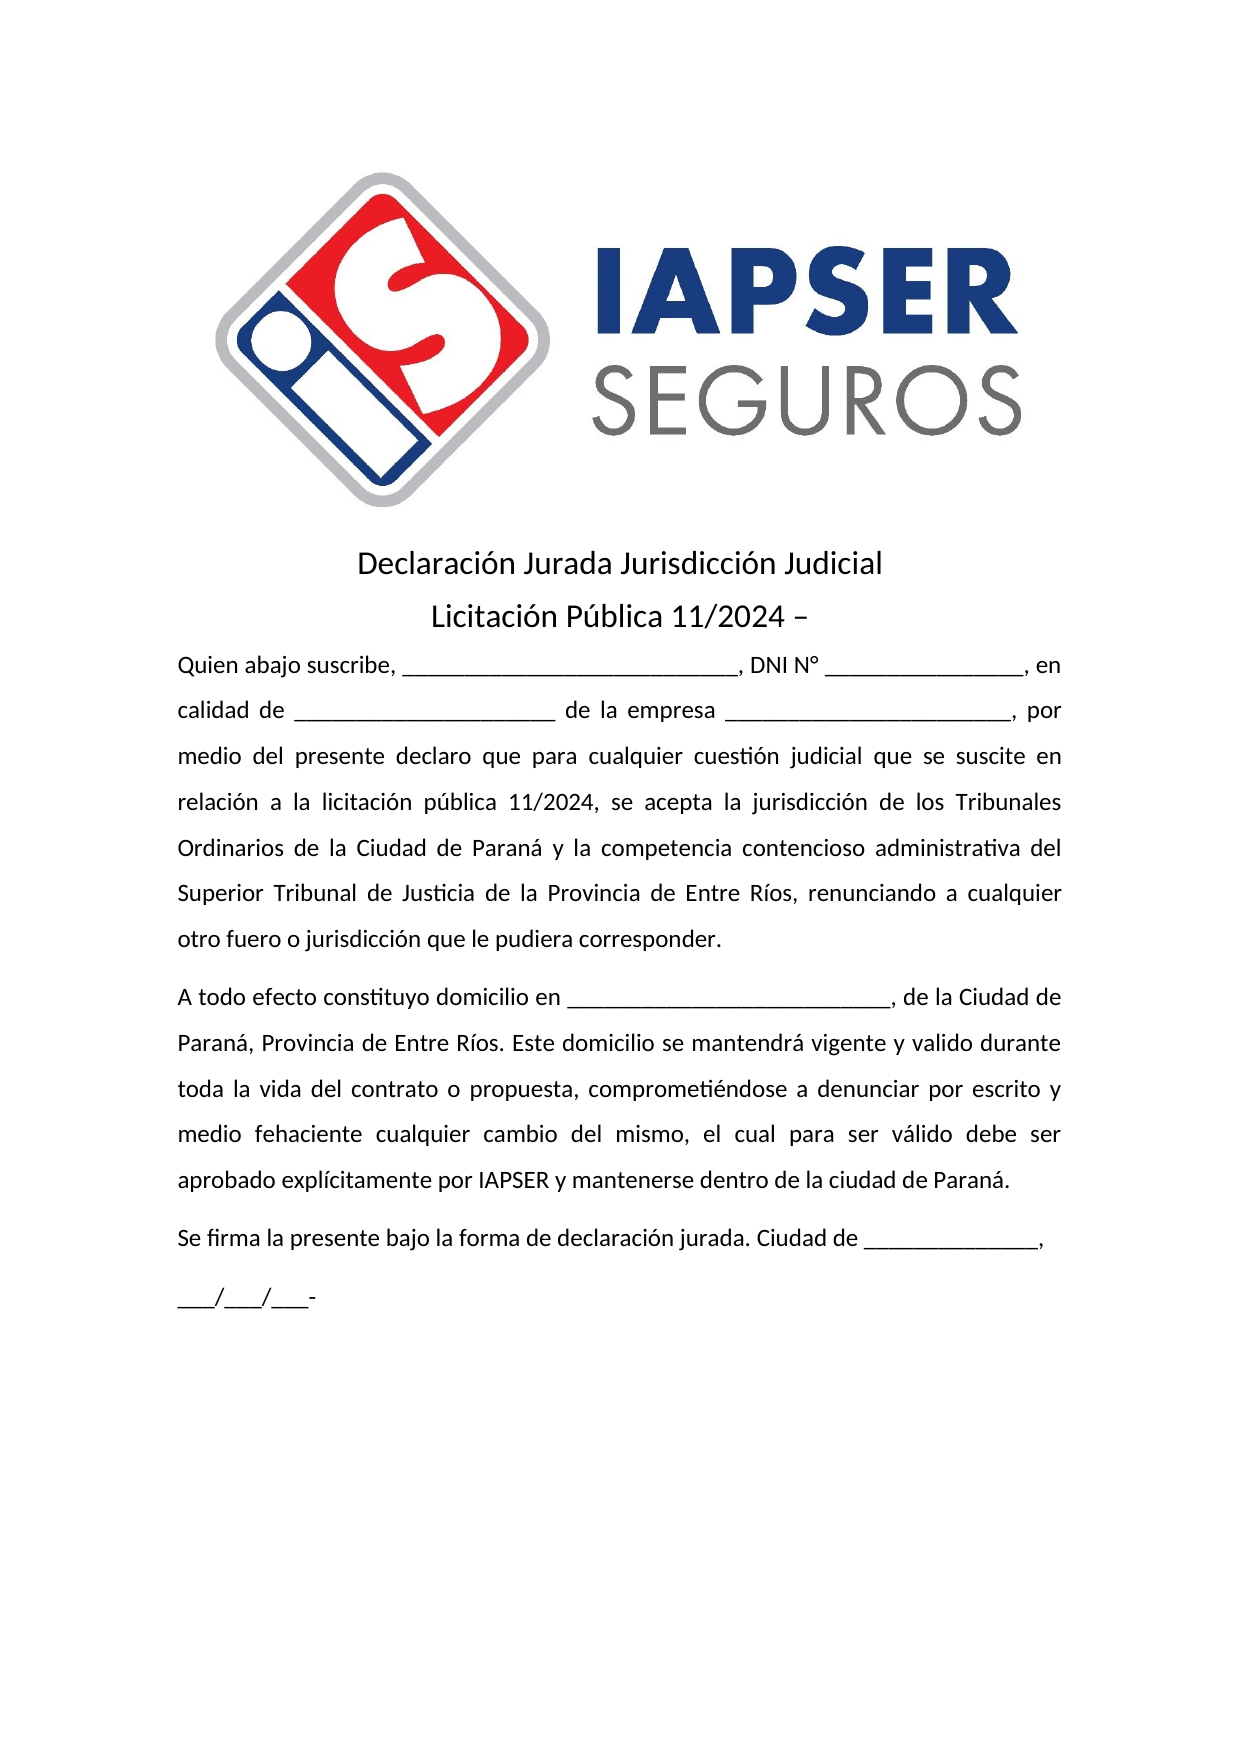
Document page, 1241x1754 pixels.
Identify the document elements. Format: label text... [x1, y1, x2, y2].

picture [177, 147, 1063, 530]
text Quien abajo suscribe, ___________________________, DNI N° ________________, en calidad de _____________________ de la empresa _______________________, por medio del presente declaro que para cualquier cuestión judicial que se suscite en relación a la licitación pública 11/2024, se acepta la jurisdicción de los Tribunales Ordinarios de la Ciudad de Paraná y la competencia contencioso administrativa del Superior Tribunal de Justicia de la Provincia de Entre Ríos, renunciando a cualquier otro fuero o jurisdicción que le pudiera corresponder. [177, 649, 1063, 954]
text Licitación Pública 11/2024 – [177, 596, 1063, 636]
text ___/___/___- [177, 1281, 1063, 1311]
text Se firma la presente bajo la forma de declaración jurada. Ciudad de ______________, [177, 1222, 1063, 1253]
text A todo efecto constituyo domicilio en __________________________, de la Ciudad de Paraná, Provincia de Entre Ríos. Este domicilio se mantendrá vigente y valido durante toda la vida del contrato o propuesta, comprometiéndose a denunciar por escrito y medio fehaciente cualquier cambio del mismo, el cual para ser válido debe ser aprobado explícitamente por IAPSER y mantenerse dentro de la ciudad de Paraná. [177, 981, 1063, 1195]
text Declaración Jurada Jurisdicción Judicial [177, 542, 1063, 583]
